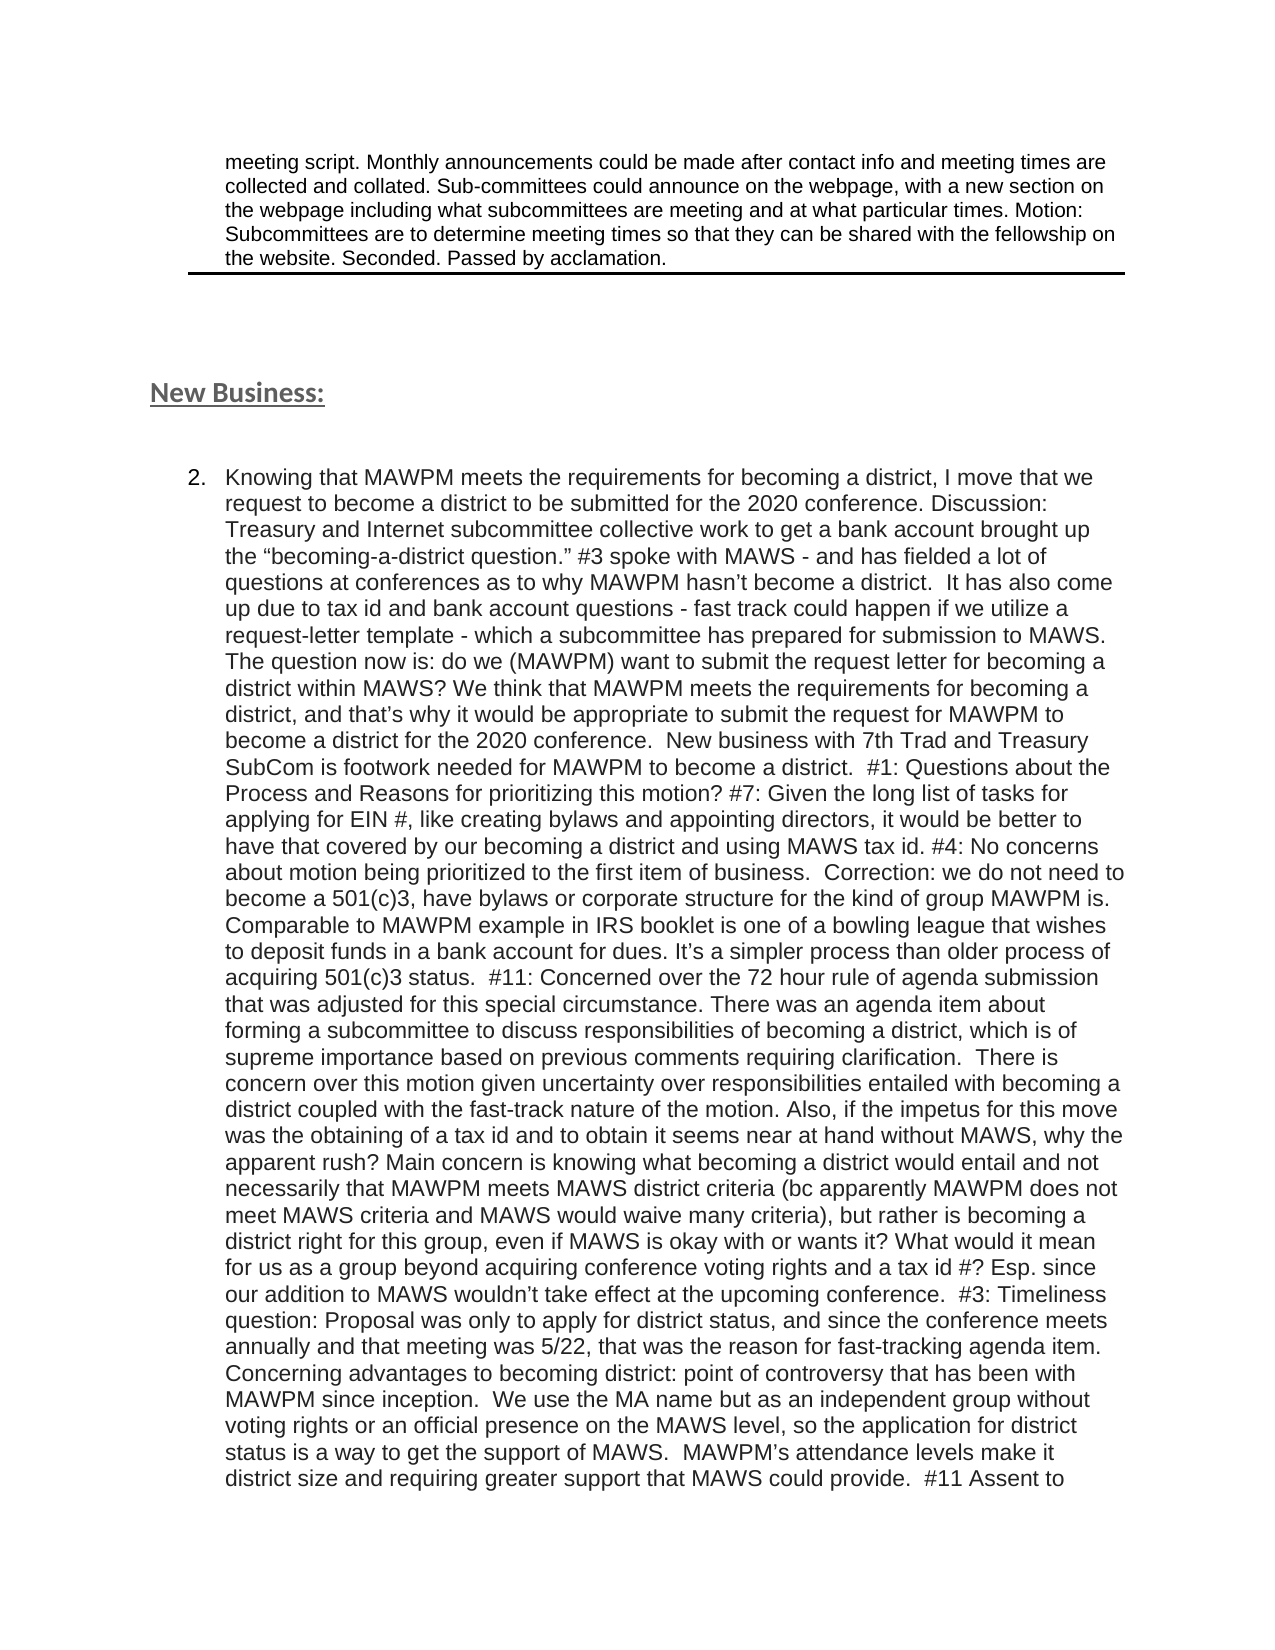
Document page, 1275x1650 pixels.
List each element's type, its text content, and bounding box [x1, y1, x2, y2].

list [187, 150, 1125, 275]
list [187, 464, 1125, 1491]
text New Business: [150, 374, 1125, 410]
